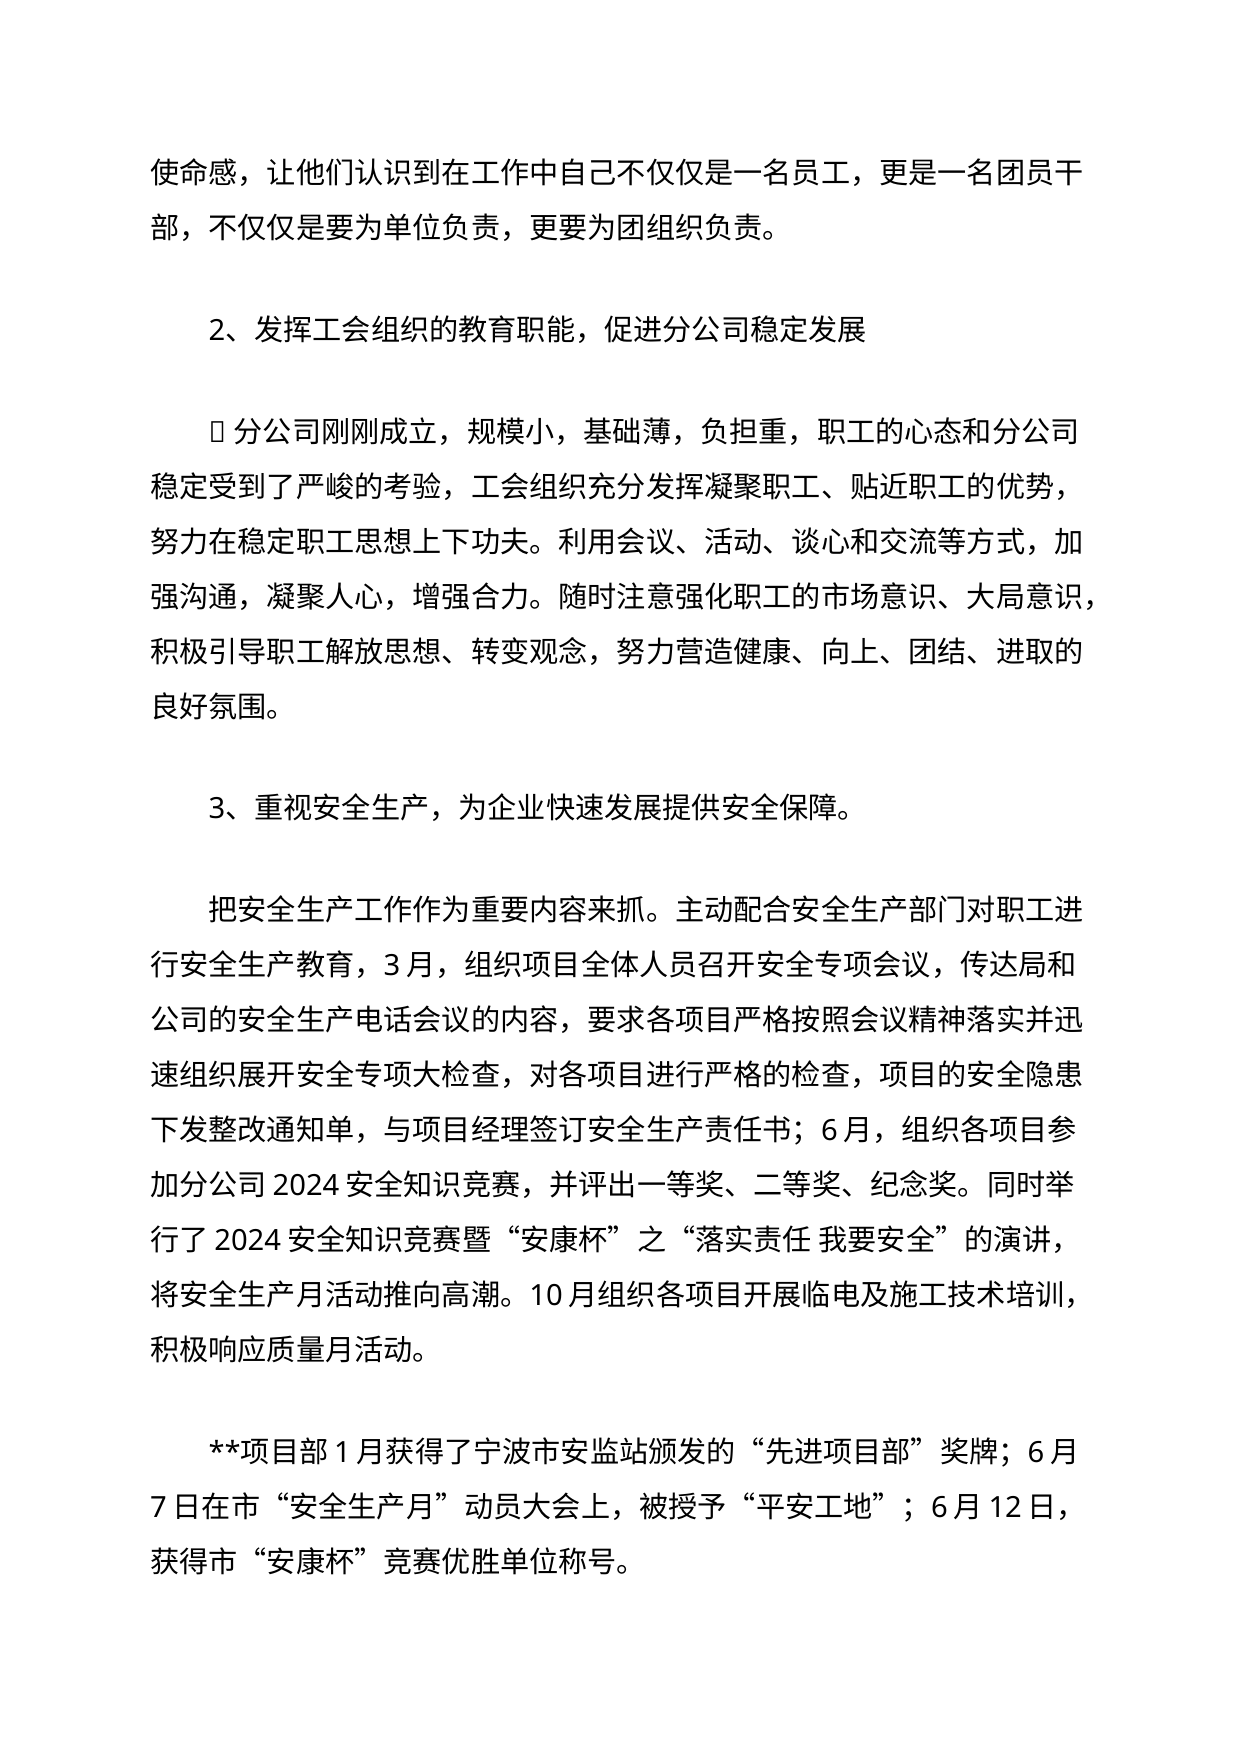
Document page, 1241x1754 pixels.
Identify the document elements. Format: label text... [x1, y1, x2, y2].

text  分公司刚刚成立，规模小，基础薄，负担重，职工的心态和分公司稳定受到了严峻的考验，工会组织充分发挥凝聚职工、贴近职工的优势，努力在稳定职工思想上下功夫。利用会议、活动、谈心和交流等方式，加强沟通，凝聚人心，增强合力。随时注意强化职工的市场意识、大局意识，积极引导职工解放思想、转变观念，努力营造健康、向上、团结、进取的良好氛围。 [150, 409, 1090, 726]
text 2、发挥工会组织的教育职能，促进分公司稳定发展 [150, 307, 1090, 349]
text 3、重视安全生产，为企业快速发展提供安全保障。 [150, 785, 1090, 827]
text 把安全生产工作作为重要内容来抓。主动配合安全生产部门对职工进行安全生产教育，3月，组织项目全体人员召开安全专项会议，传达局和公司的安全生产电话会议的内容，要求各项目严格按照会议精神落实并迅速组织展开安全专项大检查，对各项目进行严格的检查，项目的安全隐患下发整改通知单，与项目经理签订安全生产责任书；6月，组织各项目参加分公司2024安全知识竞赛，并评出一等奖、二等奖、纪念奖。同时举行了2024安全知识竞赛暨“安康杯”之“落实责任 我要安全”的演讲，将安全生产月活动推向高潮。10月组织各项目开展临电及施工技术培训，积极响应质量月活动。 [150, 887, 1090, 1369]
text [150, 150, 1090, 247]
text **项目部1月获得了宁波市安监站颁发的“先进项目部”奖牌；6月7日在市“安全生产月”动员大会上，被授予“平安工地”；6月12日，获得市“安康杯”竞赛优胜单位称号。 [150, 1428, 1090, 1581]
